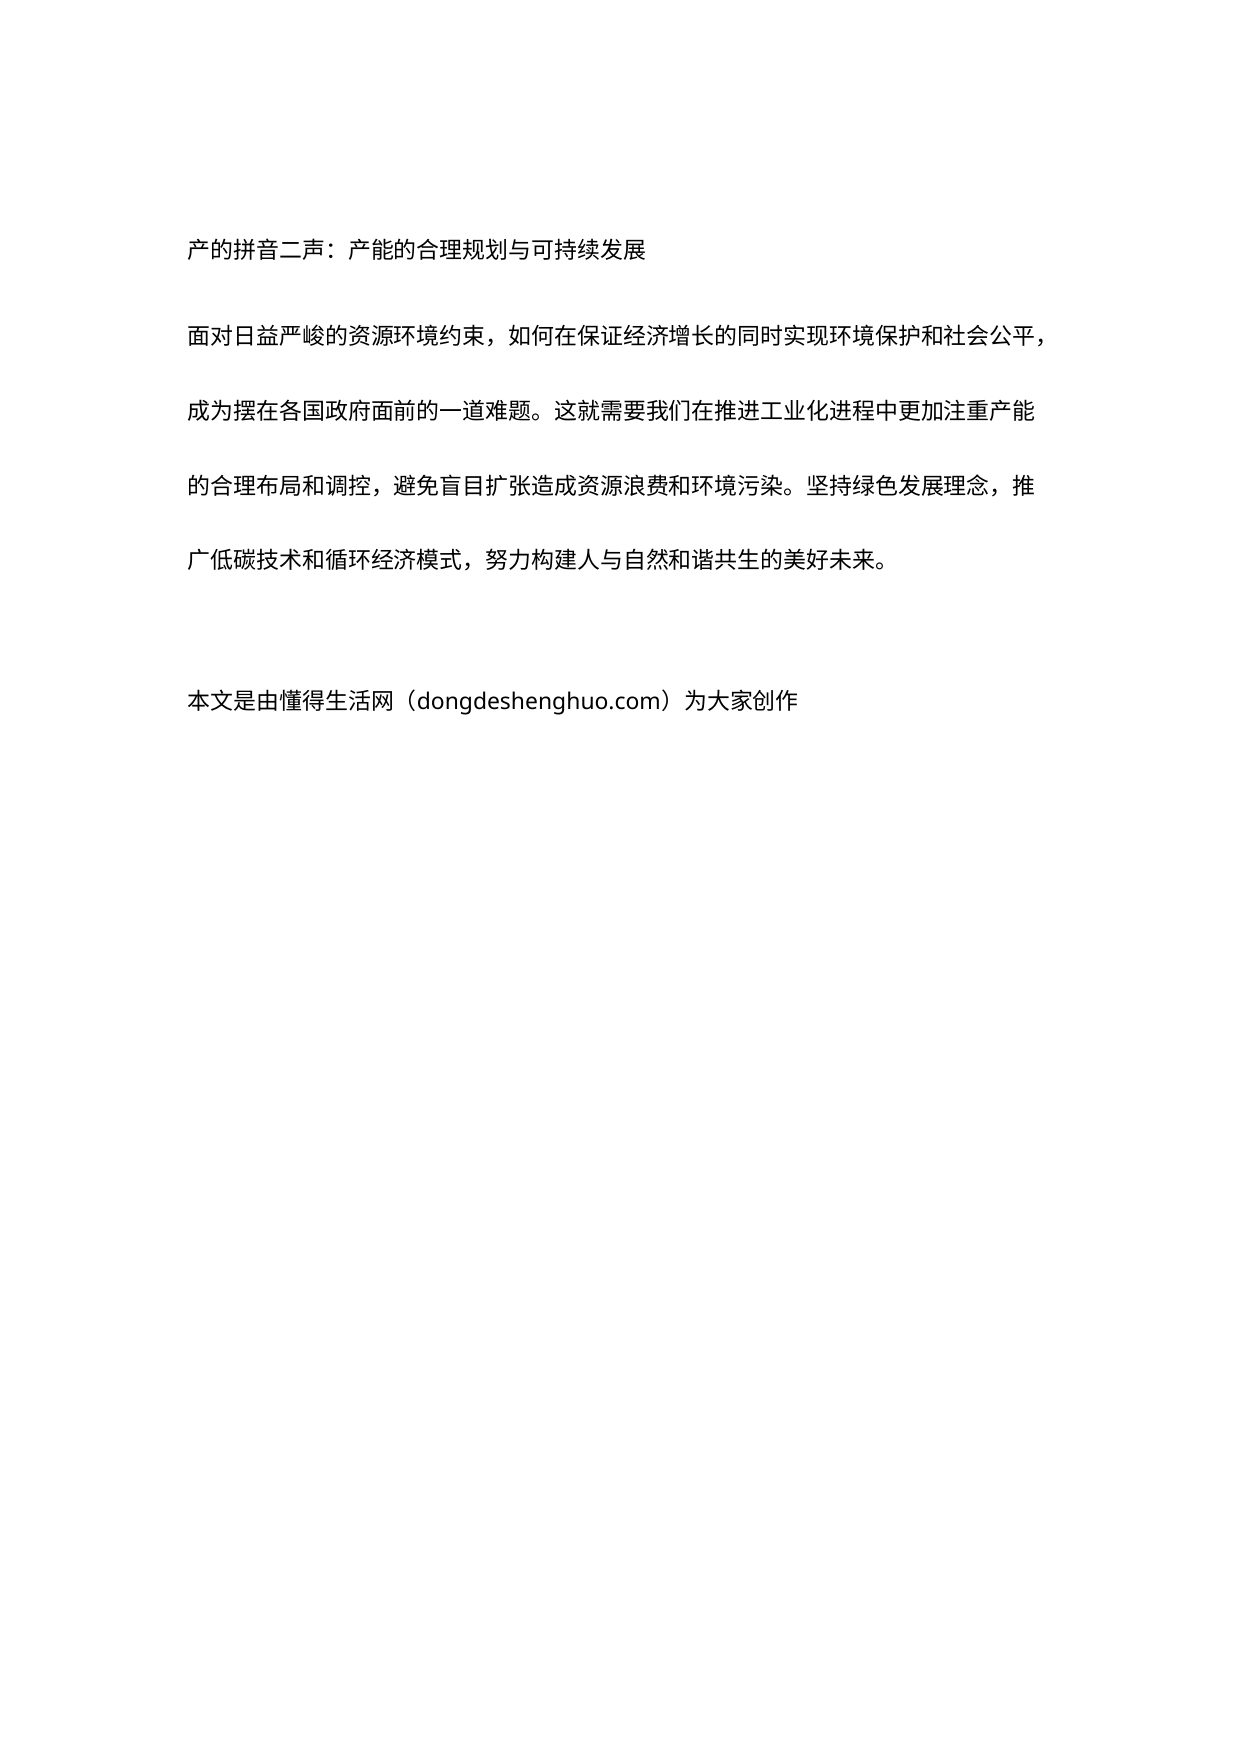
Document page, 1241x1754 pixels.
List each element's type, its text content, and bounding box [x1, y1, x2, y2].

text 面对日益严峻的资源环境约束，如何在保证经济增长的同时实现环境保护和社会公平，成为摆在各国政府面前的一道难题。这就需要我们在推进工业化进程中更加注重产能的合理布局和调控，避免盲目扩张造成资源浪费和环境污染。坚持绿色发展理念，推广低碳技术和循环经济模式，努力构建人与自然和谐共生的美好未来。 [187, 302, 1053, 591]
text 本文是由懂得生活网（dongdeshenghuo.com）为大家创作 [187, 667, 1053, 732]
text 产的拼音二声：产能的合理规划与可持续发展 [187, 216, 1053, 281]
